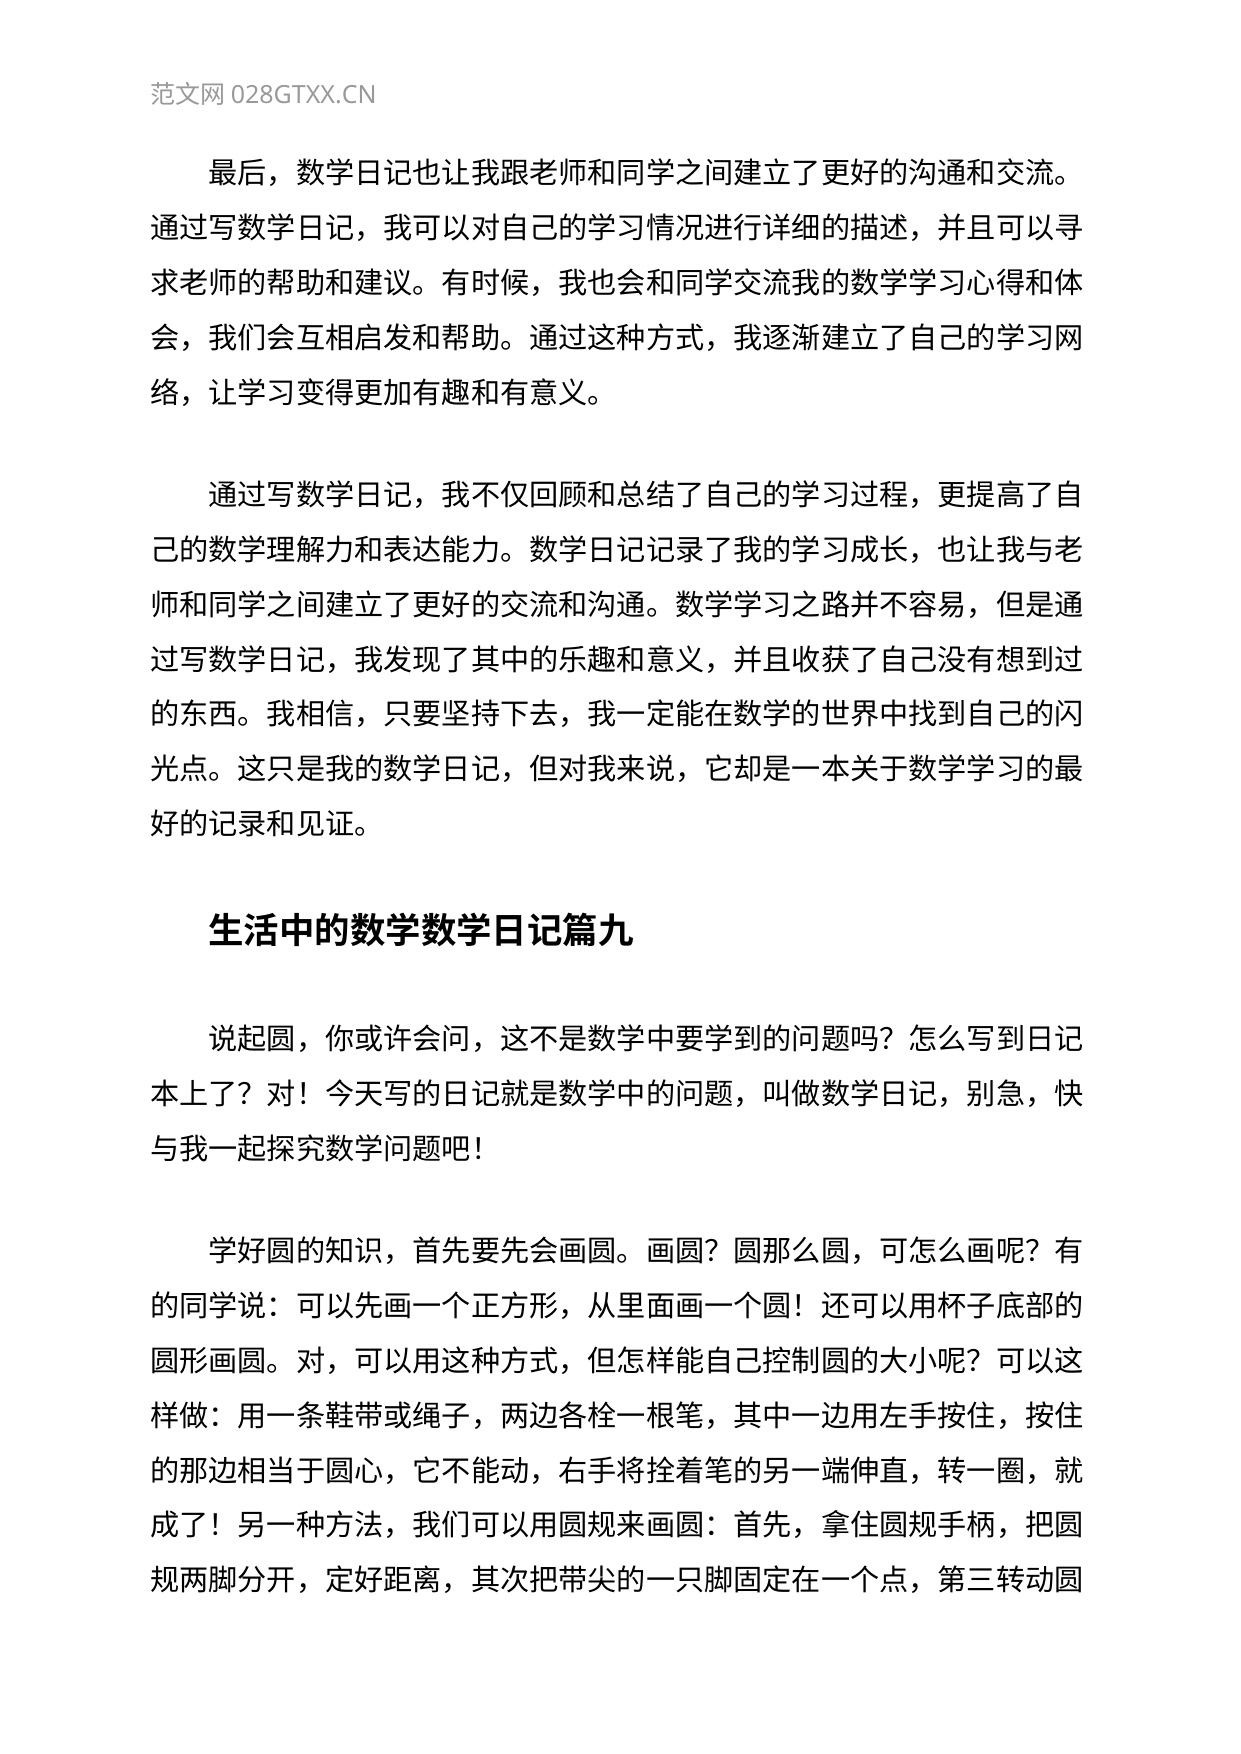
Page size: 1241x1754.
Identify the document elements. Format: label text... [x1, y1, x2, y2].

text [150, 1227, 1090, 1599]
text 通过写数学日记，我不仅回顾和总结了自己的学习过程，更提高了自己的数学理解力和表达能力。数学日记记录了我的学习成长，也让我与老师和同学之间建立了更好的交流和沟通。数学学习之路并不容易，但是通过写数学日记，我发现了其中的乐趣和意义，并且收获了自己没有想到过的东西。我相信，只要坚持下去，我一定能在数学的世界中找到自己的闪光点。这只是我的数学日记，但对我来说，它却是一本关于数学学习的最好的记录和见证。 [150, 471, 1090, 843]
text 最后，数学日记也让我跟老师和同学之间建立了更好的沟通和交流。通过写数学日记，我可以对自己的学习情况进行详细的描述，并且可以寻求老师的帮助和建议。有时候，我也会和同学交流我的数学学习心得和体会，我们会互相启发和帮助。通过这种方式，我逐渐建立了自己的学习网络，让学习变得更加有趣和有意义。 [150, 150, 1090, 412]
text 说起圆，你或许会问，这不是数学中要学到的问题吗？怎么写到日记本上了？对！今天写的日记就是数学中的问题，叫做数学日记，别急，快与我一起探究数学问题吧！ [150, 1016, 1090, 1168]
text 生活中的数学数学日记篇九 [150, 902, 1090, 954]
